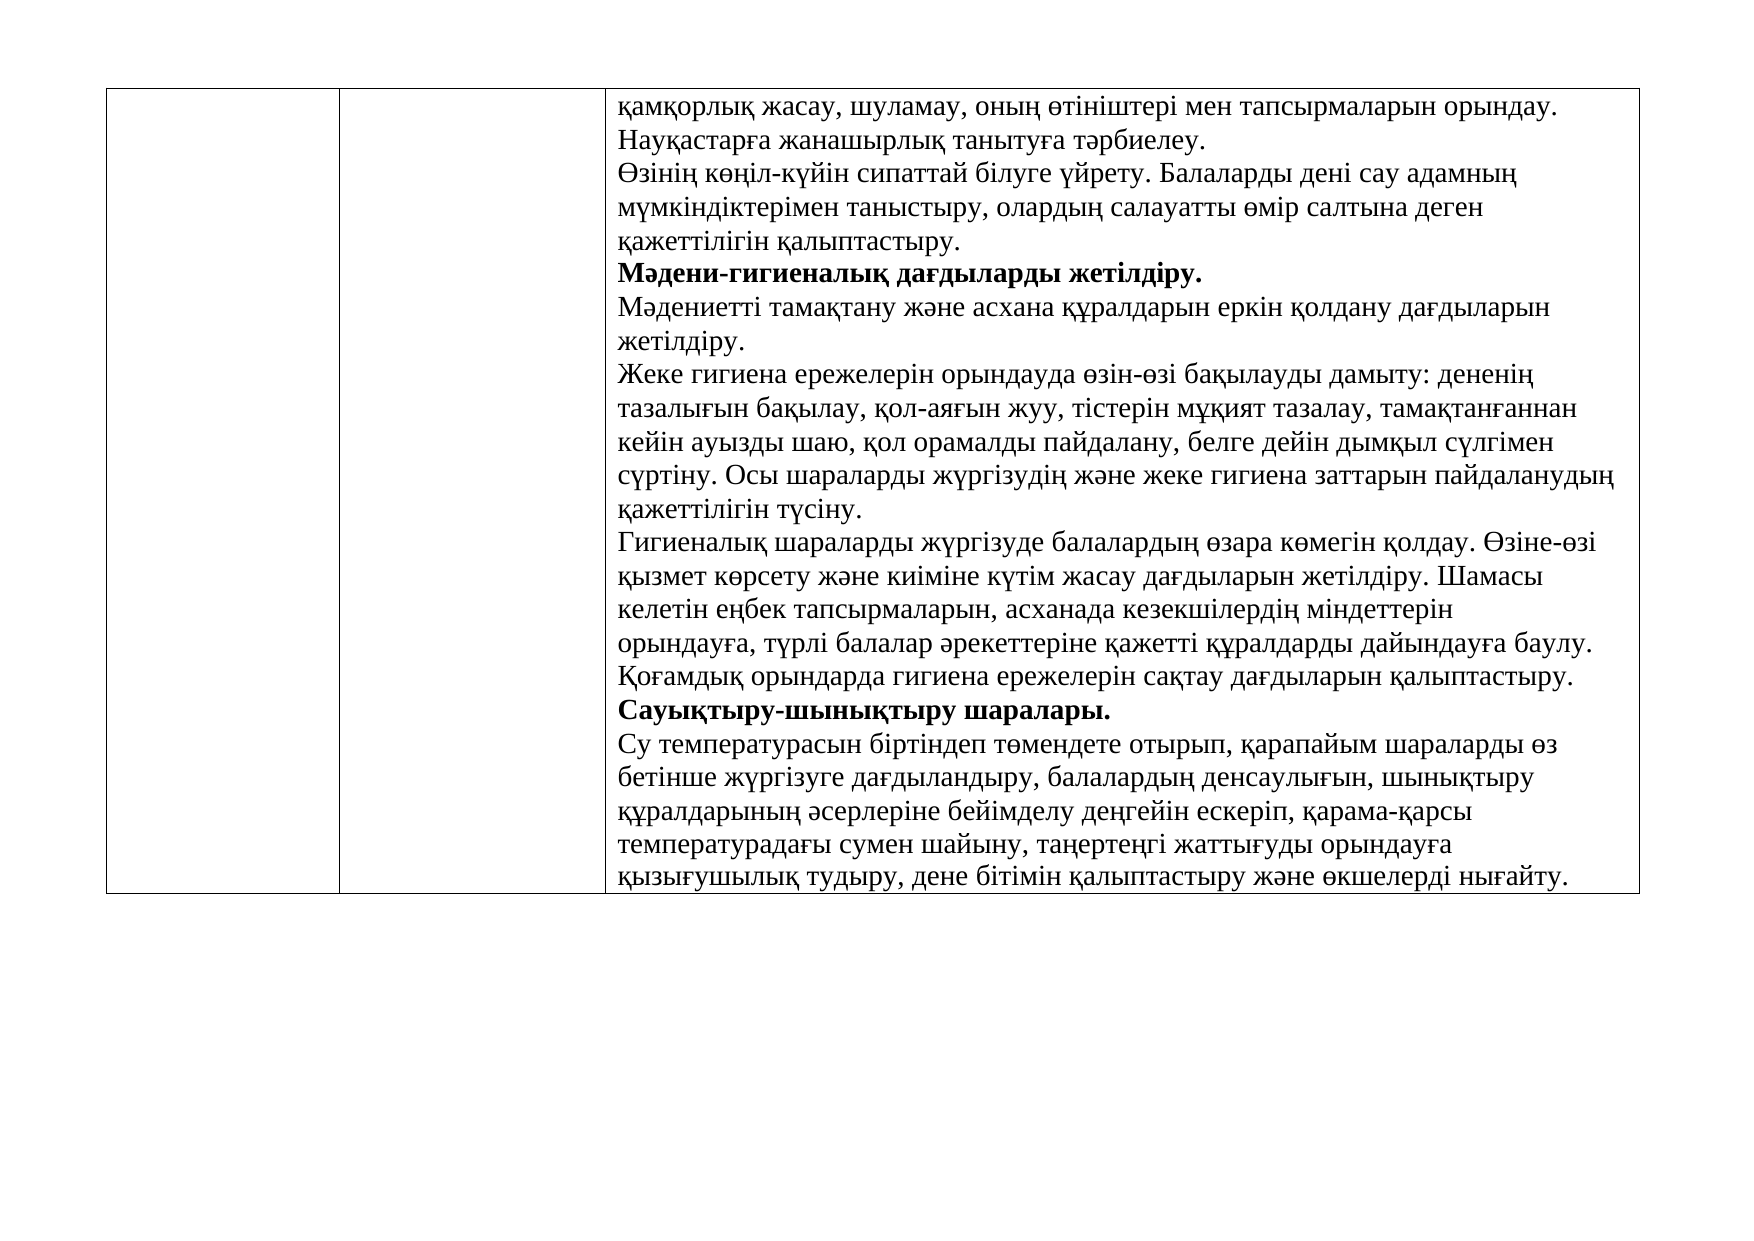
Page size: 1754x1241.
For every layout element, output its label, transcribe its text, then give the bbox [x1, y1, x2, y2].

table_header қамқорлық жасау, шуламау, оның өтініштері мен тапсырмаларын орындау. Науқастарға жанашырлық танытуға тәрбиелеу. Өзінің көңіл-күйін сипаттай білуге үйрету. Балаларды дені сау адамның мүмкіндіктерімен таныстыру, олардың салауатты өмір салтына деген қажеттілігін қалыптастыру. Мәдени-гигиеналық дағдыларды жетілдіру. Мәдениетті тамақтану және асхана құралдарын еркін қолдану дағдыларын жетілдіру. Жеке гигиена ережелерін орындауда өзін-өзі бақылауды дамыту: дененің тазалығын бақылау, қол-аяғын жуу, тістерін мұқият тазалау, тамақтанғаннан кейін ауызды шаю, қол орамалды пайдалану, белге дейін дымқыл сүлгімен сүртіну. Осы шараларды жүргізудің және жеке гигиена заттарын пайдаланудың қажеттілігін түсіну. Гигиеналық шараларды жүргізуде балалардың өзара көмегін қолдау. Өзіне-өзі қызмет көрсету және киіміне күтім жасау дағдыларын жетілдіру. Шамасы келетін еңбек тапсырмаларын, асханада кезекшілердің міндеттерін орындауға, түрлі балалар әрекеттеріне қажетті құралдарды дайындауға баулу. Қоғамдық орындарда гигиена ережелерін сақтау дағдыларын қалыптастыру. Сауықтыру-шынықтыру шаралары. Су температурасын біртіндеп төмендете отырып, қарапайым шараларды өз бетінше жүргізуге дағдыландыру, балалардың денсаулығын, шынықтыру құралдарының әсерлеріне бейімделу деңгейін ескеріп, қарама-қарсы температурадағы сумен шайыну, таңертеңгі жаттығуды орындауға қызығушылық тудыру, дене бітімін қалыптастыру және өкшелерді нығайту. [606, 89, 1639, 893]
table_header [340, 89, 605, 893]
table_header [107, 89, 339, 893]
